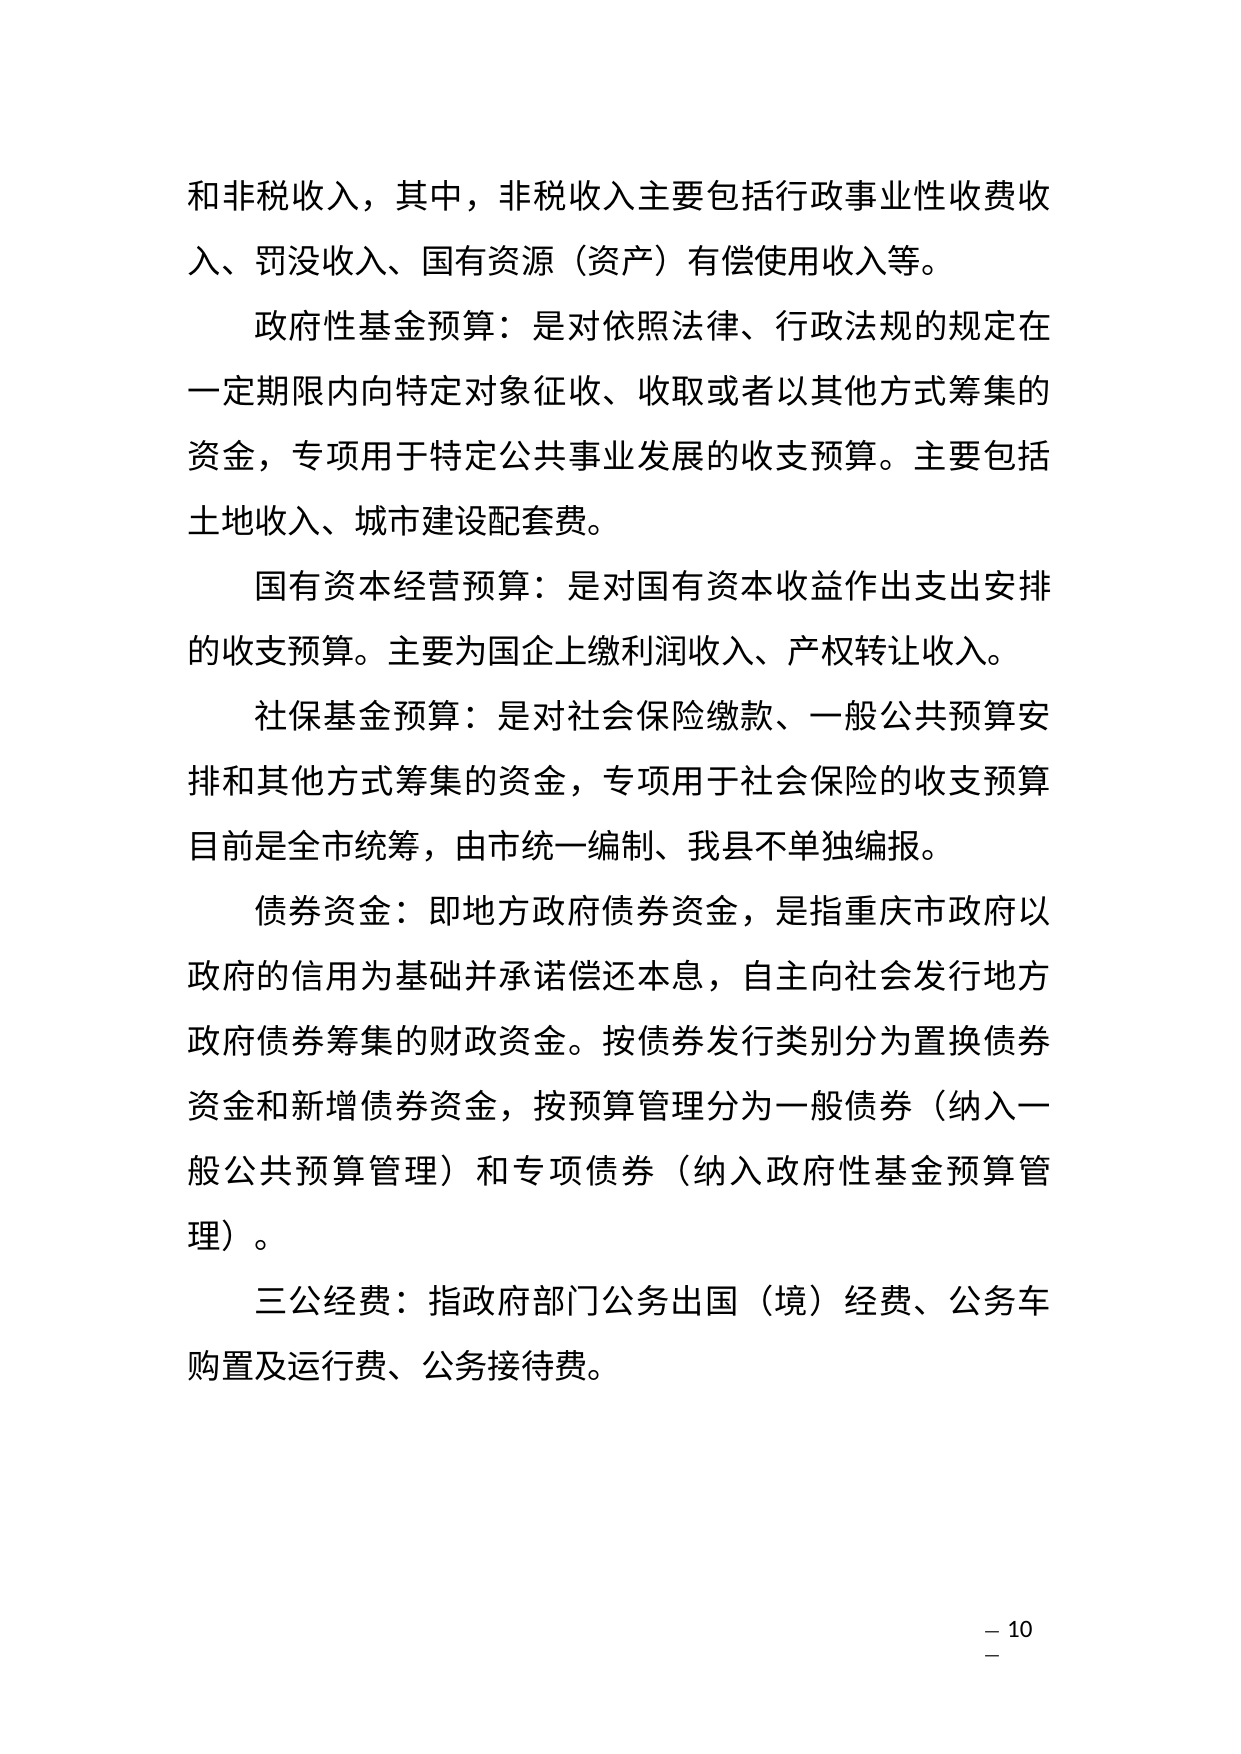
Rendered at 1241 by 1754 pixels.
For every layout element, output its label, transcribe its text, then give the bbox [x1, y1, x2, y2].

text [187, 162, 1053, 292]
text 社保基金预算：是对社会保险缴款、一般公共预算安排和其他方式筹集的资金，专项用于社会保险的收支预算。目前是全市统筹，由市统一编制、我县不单独编报。 [187, 682, 1053, 877]
text 债券资金：即地方政府债券资金，是指重庆市政府以政府的信用为基础并承诺偿还本息，自主向社会发行地方政府债券筹集的财政资金。按债券发行类别分为置换债券资金和新增债券资金，按预算管理分为一般债券（纳入一般公共预算管理）和专项债券（纳入政府性基金预算管理）。 [187, 877, 1053, 1267]
text 三公经费：指政府部门公务出国（境）经费、公务车购置及运行费、公务接待费。 [187, 1267, 1053, 1397]
text 政府性基金预算：是对依照法律、行政法规的规定在一定期限内向特定对象征收、收取或者以其他方式筹集的资金，专项用于特定公共事业发展的收支预算。主要包括土地收入、城市建设配套费。 [187, 292, 1053, 552]
text 国有资本经营预算：是对国有资本收益作出支出安排的收支预算。主要为国企上缴利润收入、产权转让收入。 [187, 552, 1053, 682]
